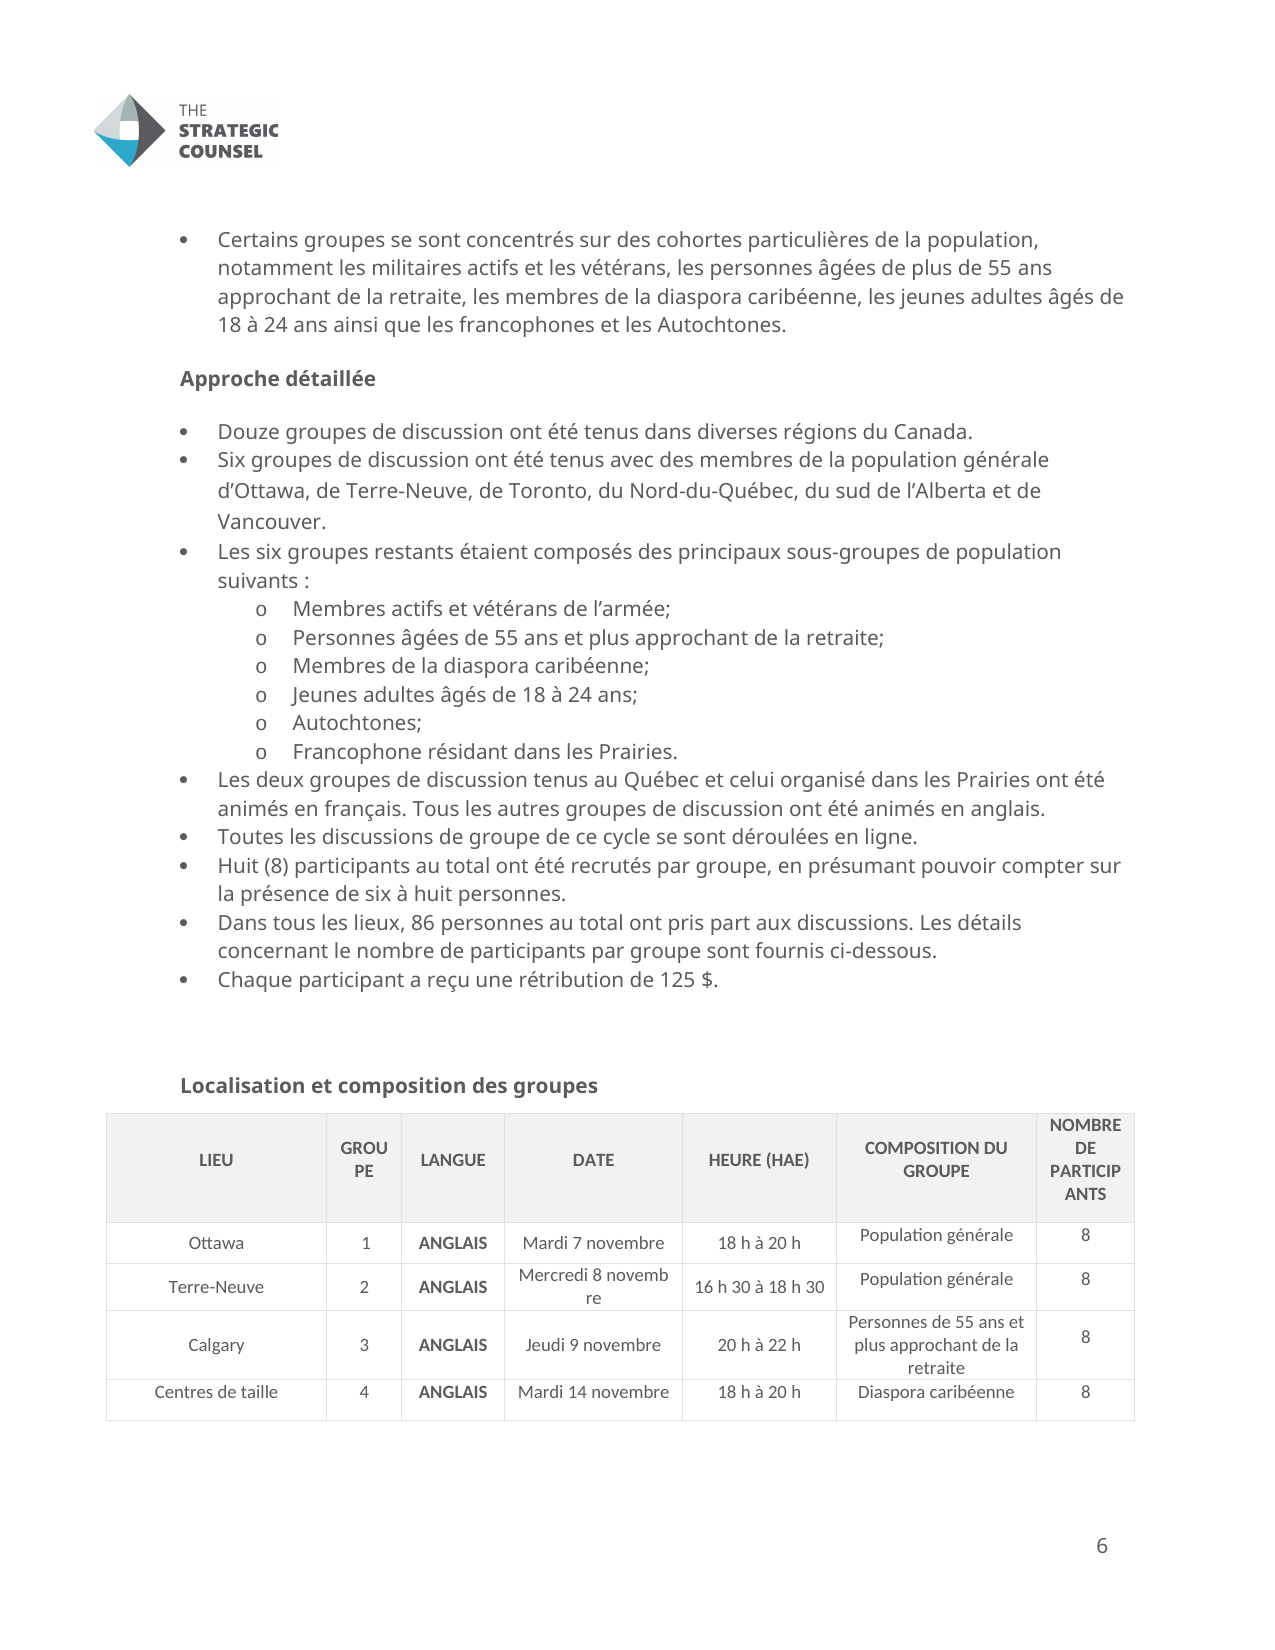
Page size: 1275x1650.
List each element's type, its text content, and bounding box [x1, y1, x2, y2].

list Douze groupes de discussion ont été tenus dans diverses régions du Canada. [180, 417, 1125, 446]
table_cell Diaspora caribéenne [837, 1380, 1036, 1420]
table_cell Mardi 7 novembre [505, 1223, 682, 1262]
list Les deux groupes de discussion tenus au Québec et celui organisé dans les Prairies ont été animés en français. Tous les autres groupes de discussion ont été animés en anglais. [180, 766, 1125, 822]
table_header DATE [505, 1114, 682, 1222]
table_header NOMBRE DE PARTICIPANTS [1037, 1114, 1134, 1222]
table_cell 2 [327, 1264, 401, 1309]
table_cell 8 [1037, 1380, 1134, 1420]
table_cell 3 [327, 1311, 401, 1379]
table_header COMPOSITION DU GROUPE [837, 1114, 1036, 1222]
list Jeunes adultes âgés de 18 à 24 ans; [255, 680, 1125, 708]
table_cell Ottawa [107, 1223, 326, 1262]
table_cell 16 h 30 à 18 h 30 [683, 1264, 836, 1309]
subtitle Approche détaillée [180, 364, 1125, 392]
table_header GROUPE [327, 1114, 401, 1222]
table_cell 8 [1037, 1264, 1134, 1309]
table_cell Terre-Neuve [107, 1264, 326, 1309]
list Toutes les discussions de groupe de ce cycle se sont déroulées en ligne. [180, 822, 1125, 851]
table_cell ANGLAIS [402, 1223, 504, 1262]
table_header HEURE (HAE) [683, 1114, 836, 1222]
table_cell ANGLAIS [402, 1264, 504, 1309]
table_cell 18 h à 20 h [683, 1380, 836, 1420]
table_cell Population générale [837, 1223, 1036, 1262]
table_cell ANGLAIS [402, 1311, 504, 1379]
table_cell Calgary [107, 1311, 326, 1379]
table_cell 1 [327, 1223, 401, 1262]
picture [93, 94, 279, 167]
table_cell Personnes de 55 ans et plus approchant de la retraite [837, 1311, 1036, 1379]
list Six groupes de discussion ont été tenus avec des membres de la population générale d’Ottawa, de Terre-Neuve, de Toronto, du Nord-du-Québec, du sud de l’Alberta et de Vancouver. [180, 446, 1125, 535]
subtitle Localisation et composition des groupes [180, 1072, 1125, 1100]
list Personnes âgées de 55 ans et plus approchant de la retraite; [255, 623, 1125, 651]
list Membres de la diaspora caribéenne; [255, 651, 1125, 680]
table_header LANGUE [402, 1114, 504, 1222]
table_cell 8 [1037, 1223, 1134, 1262]
list Les six groupes restants étaient composés des principaux sous-groupes de population suivants : [180, 537, 1125, 594]
table_cell 20 h à 22 h [683, 1311, 836, 1379]
list Membres actifs et vétérans de l’armée; [255, 594, 1125, 623]
table_cell Population générale [837, 1264, 1036, 1309]
list Francophone résidant dans les Prairies. [255, 737, 1125, 766]
list Certains groupes se sont concentrés sur des cohortes particulières de la population, notamment les militaires actifs et les vétérans, les personnes âgées de plus de 55 ans approchant de la retraite, les membres de la diaspora caribéenne, les jeunes adultes âgés de 18 à 24 ans ainsi que les francophones et les Autochtones. [180, 225, 1125, 339]
list Huit (8) participants au total ont été recrutés par groupe, en présumant pouvoir compter sur la présence de six à huit personnes. [180, 851, 1125, 908]
table_cell ANGLAIS [402, 1380, 504, 1420]
table_cell Mercredi 8 novembre [505, 1264, 682, 1309]
list Dans tous les lieux, 86 personnes au total ont pris part aux discussions. Les détails concernant le nombre de participants par groupe sont fournis ci-dessous. [180, 908, 1125, 965]
table_cell Mardi 14 novembre [505, 1380, 682, 1420]
table_cell Jeudi 9 novembre [505, 1311, 682, 1379]
table_cell 4 [327, 1380, 401, 1420]
list Autochtones; [255, 708, 1125, 737]
table_cell Centres de taille moyenne et grands centres de l’Ontario [107, 1380, 326, 1420]
table_header LIEU [107, 1114, 326, 1222]
table_cell 18 h à 20 h [683, 1223, 836, 1262]
list Chaque participant a reçu une rétribution de 125 $. [180, 965, 1125, 993]
table_cell 8 [1037, 1311, 1134, 1379]
